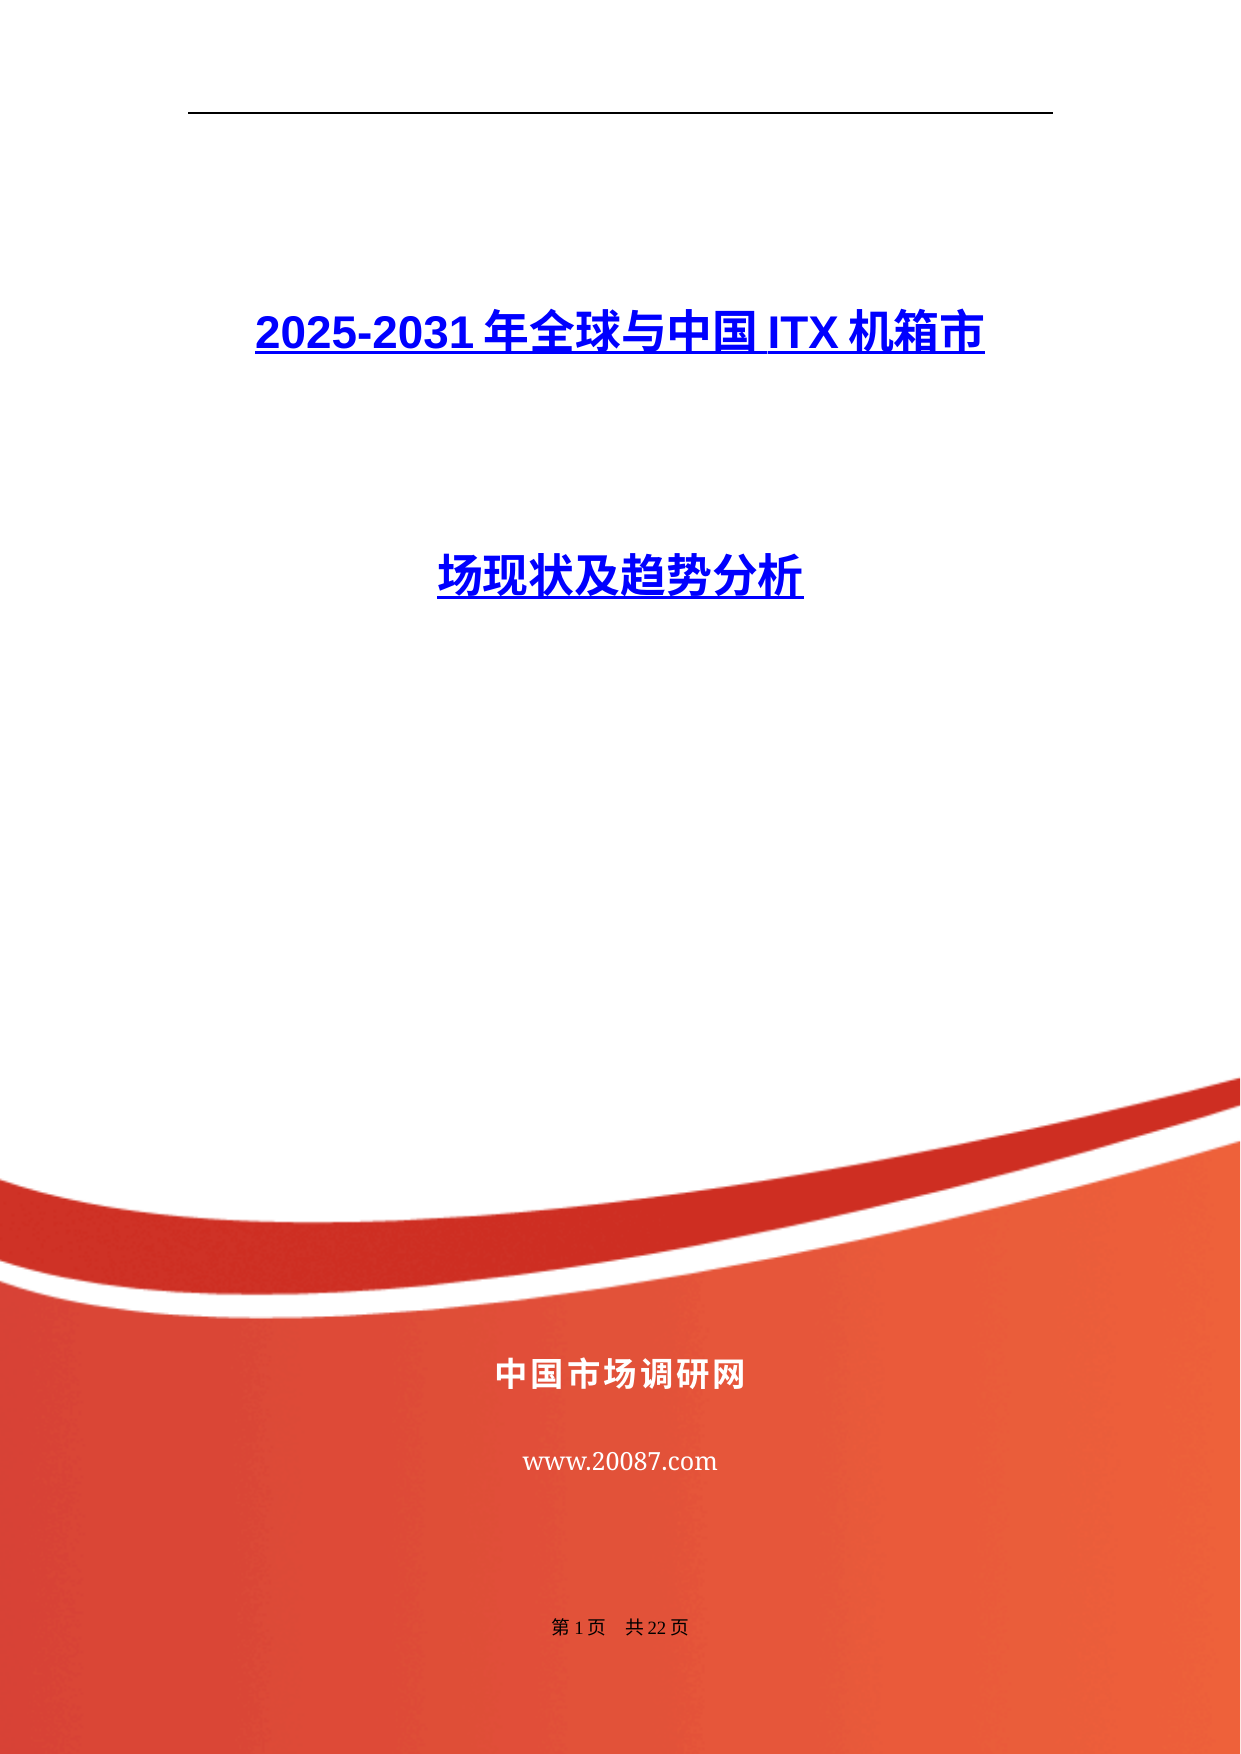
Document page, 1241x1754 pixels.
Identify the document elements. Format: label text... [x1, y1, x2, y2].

table_header 2025-2031年全球与中国ITX机箱市场现状及趋势分析 [188, 207, 1053, 773]
text www.20087.com [187, 1428, 1053, 1493]
picture [0, 1006, 1241, 1754]
subtitle 中国市场调研网 [187, 1339, 1053, 1404]
